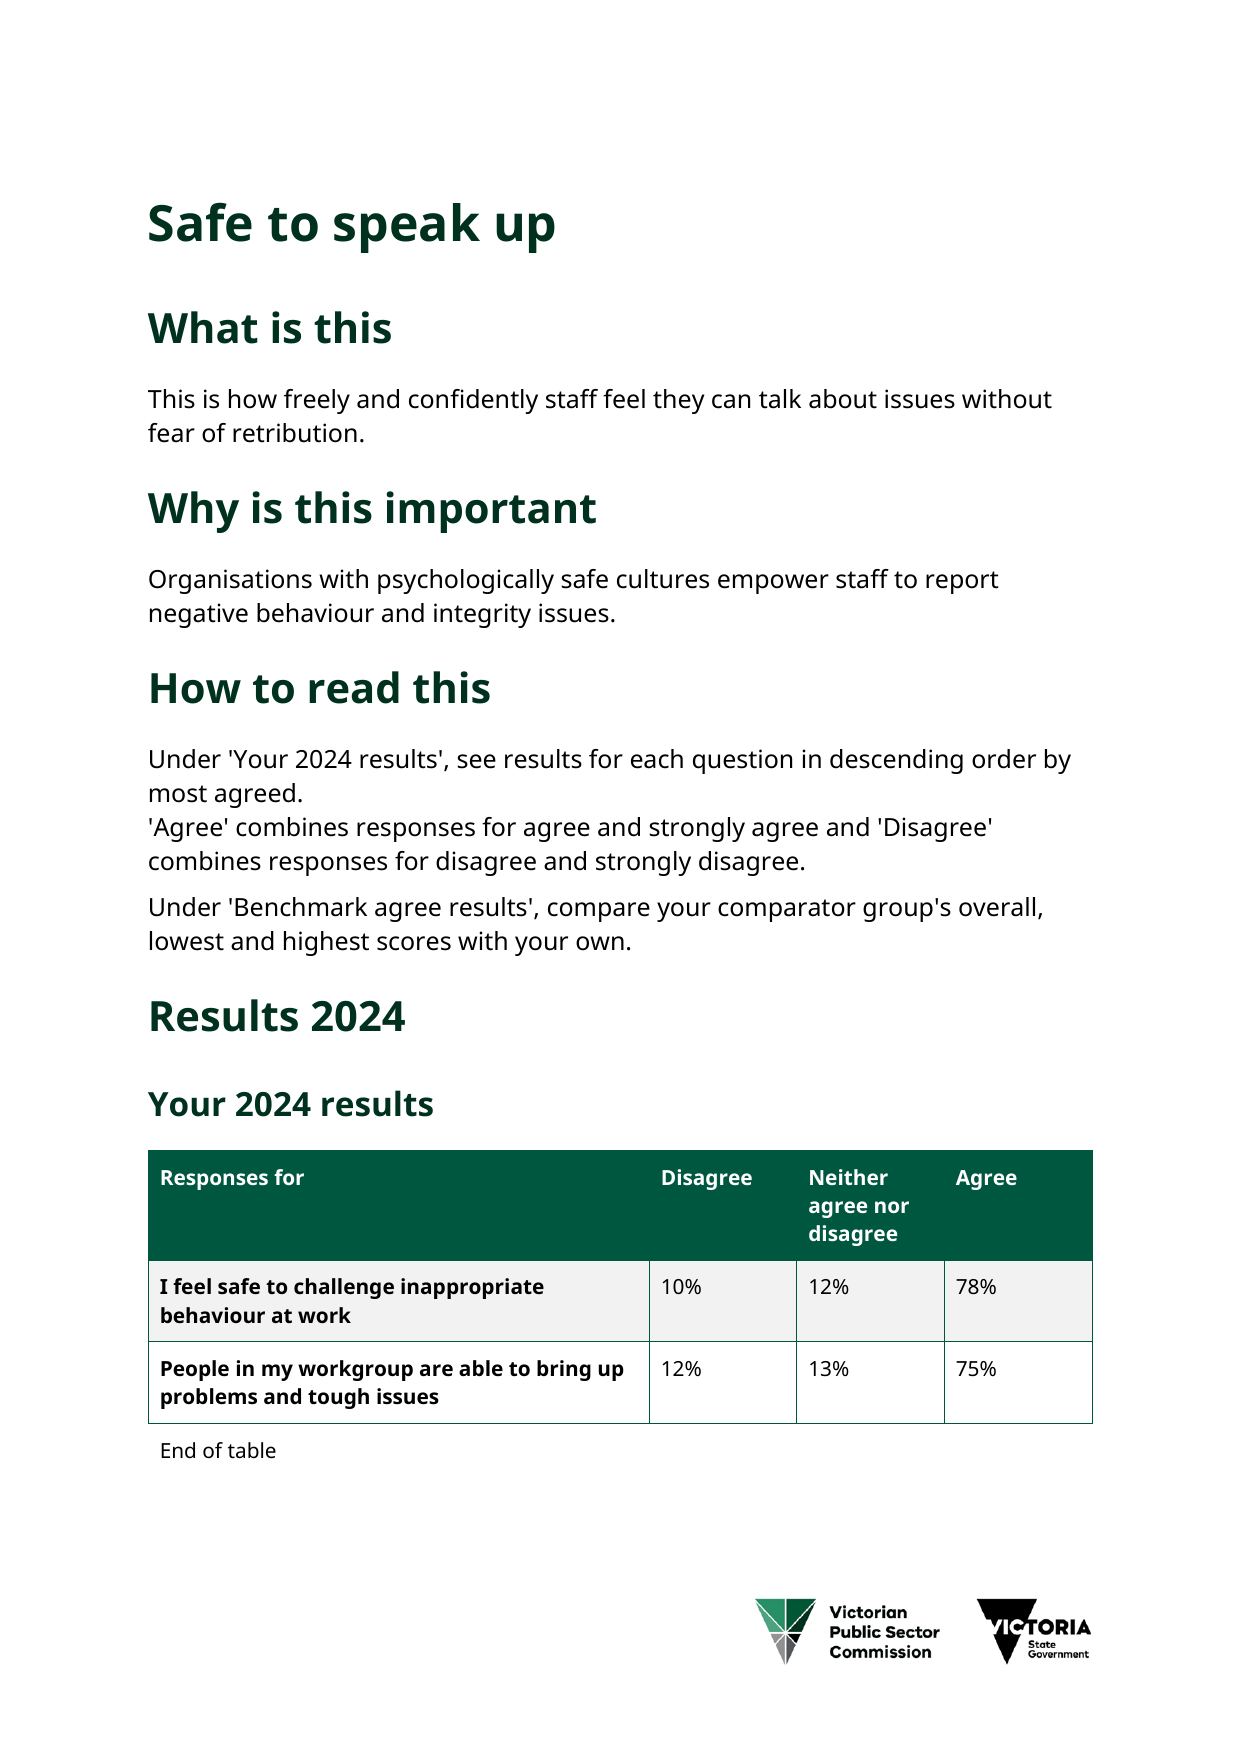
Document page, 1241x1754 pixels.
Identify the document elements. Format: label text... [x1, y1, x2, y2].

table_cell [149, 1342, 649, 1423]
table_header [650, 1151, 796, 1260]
text Under 'Benchmark agree results', compare your comparator group's overall, lowest and highest scores with your own. [148, 890, 1092, 958]
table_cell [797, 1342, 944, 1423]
picture [754, 1598, 1093, 1666]
subtitle Safe to speak up [148, 188, 1092, 256]
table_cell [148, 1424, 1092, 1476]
subtitle Your 2024 results [148, 1080, 1092, 1126]
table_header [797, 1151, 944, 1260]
subtitle Why is this important [148, 479, 1092, 535]
text This is how freely and confidently staff feel they can talk about issues without fear of retribution. [148, 381, 1092, 449]
text Under 'Your 2024 results', see results for each question in descending order by most agreed. 'Agree' combines responses for agree and strongly agree and 'Disagree' combines responses for disagree and strongly disagree. [148, 741, 1092, 878]
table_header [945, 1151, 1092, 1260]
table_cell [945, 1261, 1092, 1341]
subtitle What is this [148, 299, 1092, 355]
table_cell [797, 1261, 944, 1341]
subtitle Results 2024 [148, 987, 1092, 1044]
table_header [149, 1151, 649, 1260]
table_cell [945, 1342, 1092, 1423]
text Organisations with psychologically safe cultures empower staff to report negative behaviour and integrity issues. [148, 561, 1092, 629]
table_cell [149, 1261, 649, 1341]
subtitle How to read this [148, 659, 1092, 715]
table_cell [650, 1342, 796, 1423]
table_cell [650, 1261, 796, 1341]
